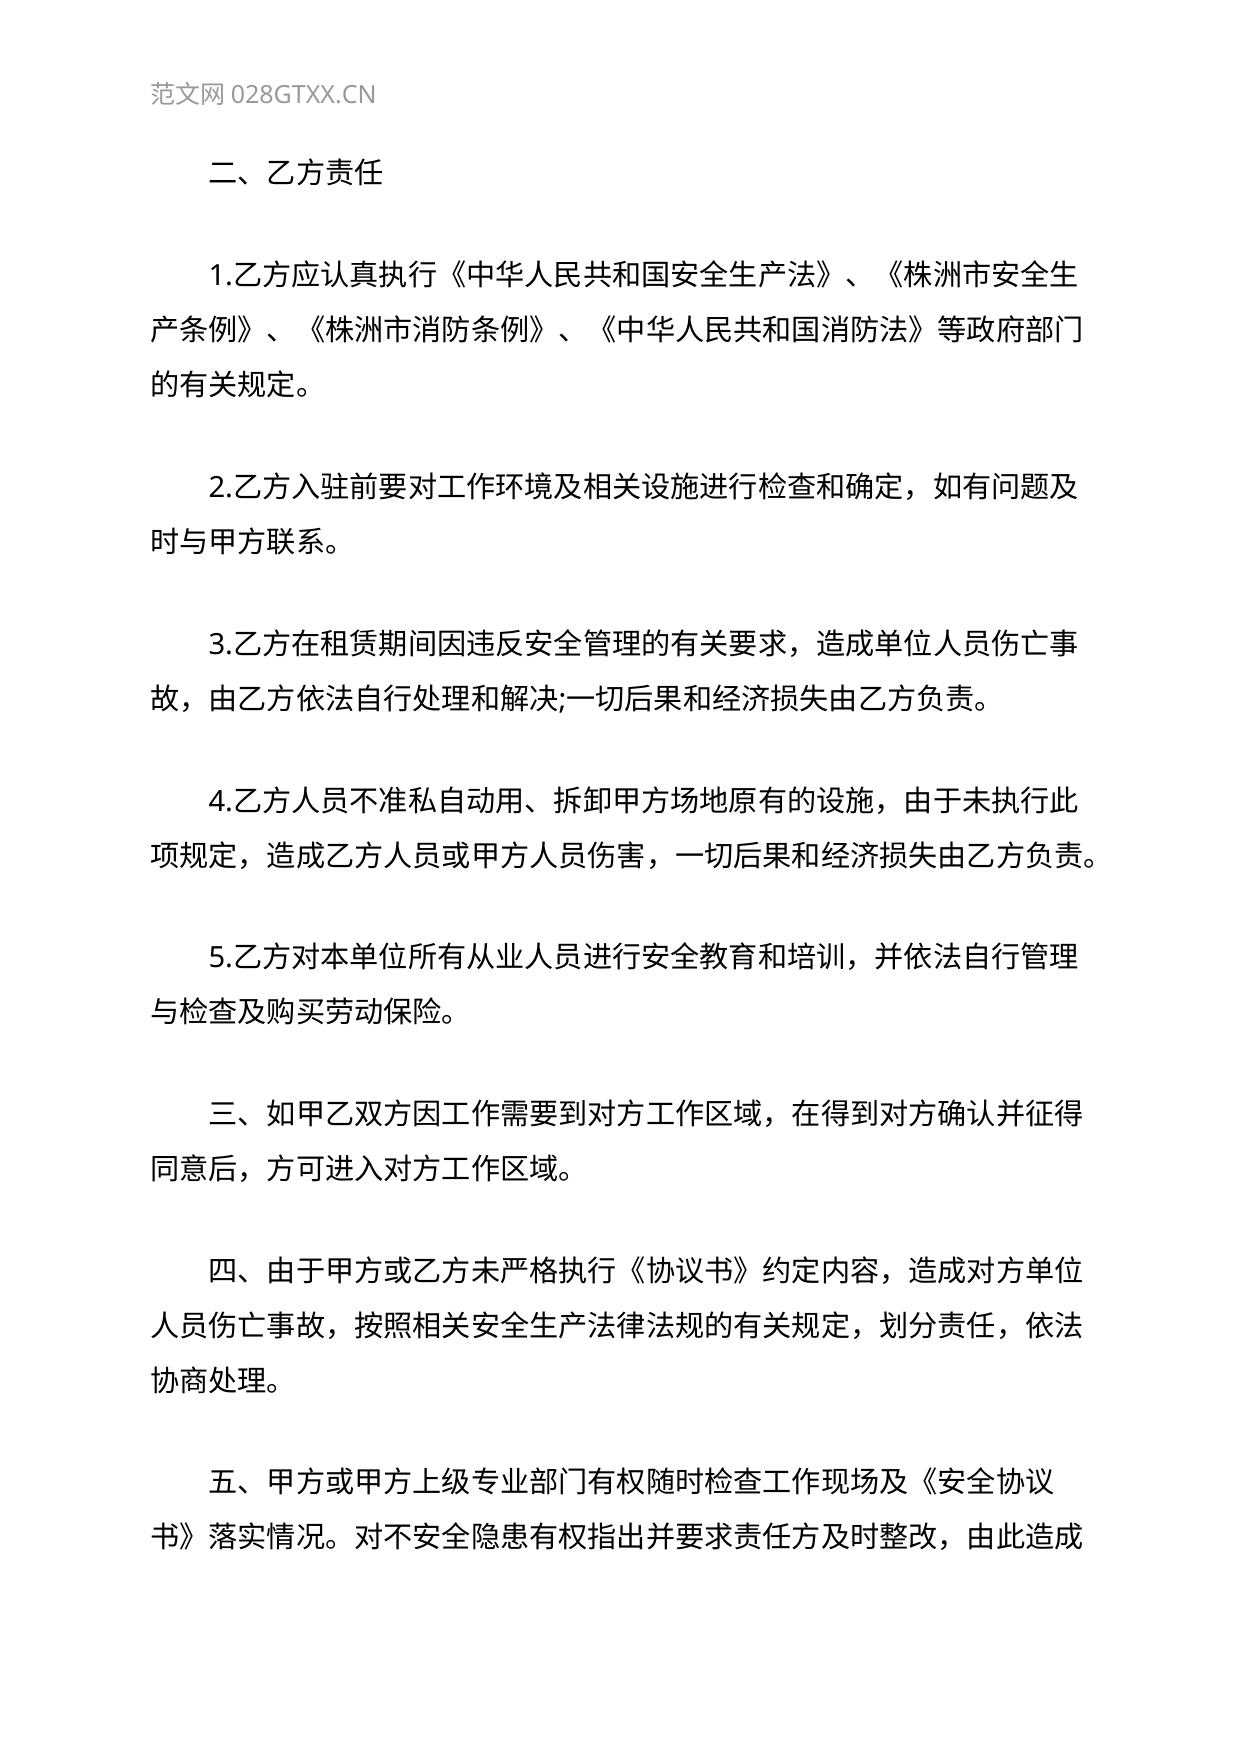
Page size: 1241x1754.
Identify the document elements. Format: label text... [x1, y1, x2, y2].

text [150, 1459, 1090, 1556]
text 2.乙方入驻前要对工作环境及相关设施进行检查和确定，如有问题及时与甲方联系。 [150, 463, 1090, 561]
text 3.乙方在租赁期间因违反安全管理的有关要求，造成单位人员伤亡事故，由乙方依法自行处理和解决;一切后果和经济损失由乙方负责。 [150, 620, 1090, 718]
text 5.乙方对本单位所有从业人员进行安全教育和培训，并依法自行管理与检查及购买劳动保险。 [150, 934, 1090, 1031]
text 二、乙方责任 [150, 150, 1090, 192]
text 三、如甲乙双方因工作需要到对方工作区域，在得到对方确认并征得同意后，方可进入对方工作区域。 [150, 1091, 1090, 1188]
text 四、由于甲方或乙方未严格执行《协议书》约定内容，造成对方单位人员伤亡事故，按照相关安全生产法律法规的有关规定，划分责任，依法协商处理。 [150, 1247, 1090, 1399]
text 1.乙方应认真执行《中华人民共和国安全生产法》、《株洲市安全生产条例》、《株洲市消防条例》、《中华人民共和国消防法》等政府部门的有关规定。 [150, 252, 1090, 404]
text 4.乙方人员不准私自动用、拆卸甲方场地原有的设施，由于未执行此项规定，造成乙方人员或甲方人员伤害，一切后果和经济损失由乙方负责。 [150, 777, 1090, 874]
